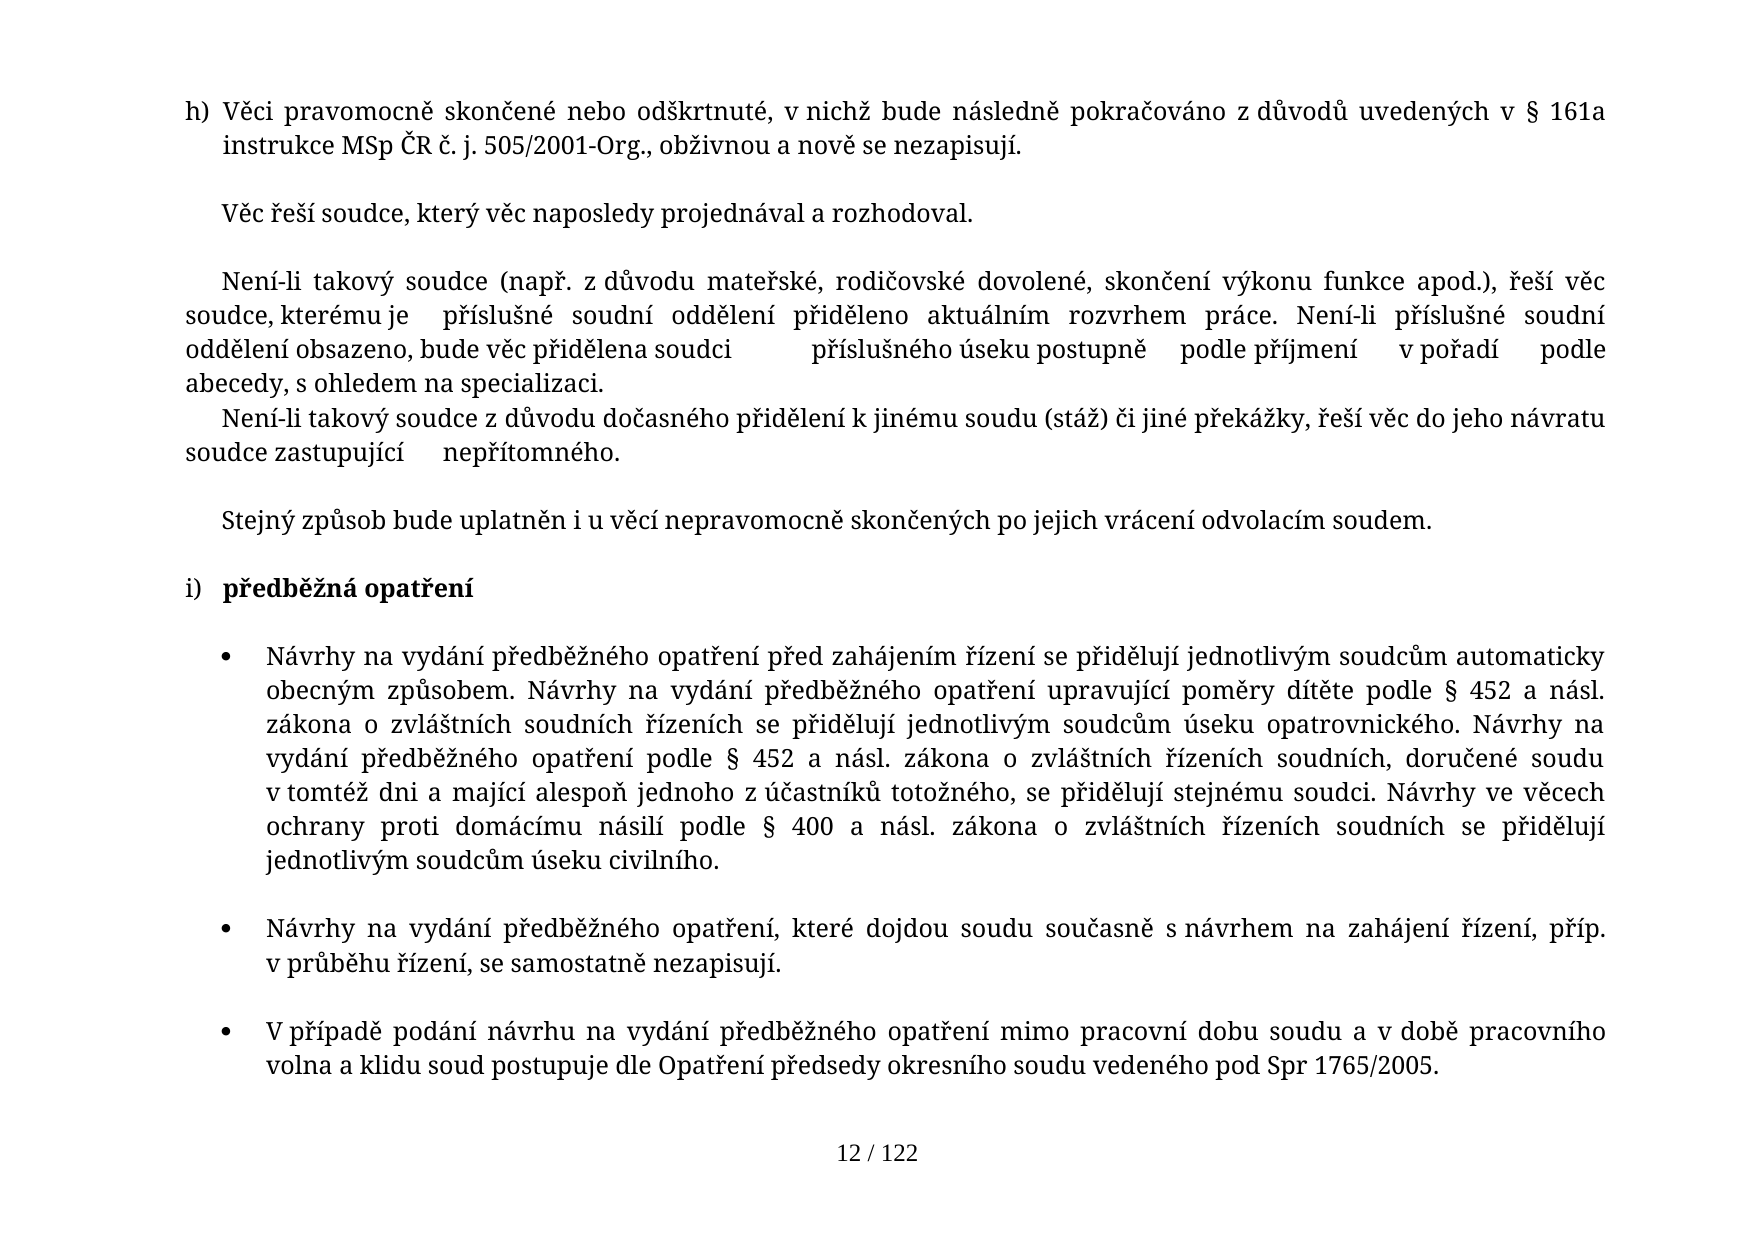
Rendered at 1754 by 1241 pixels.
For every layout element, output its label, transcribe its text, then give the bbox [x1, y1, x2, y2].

list Věci pravomocně skončené nebo odškrtnuté, v nichž bude následně pokračováno z důvodů uvedených v § 161a instrukce MSp ČR č. j. 505/2001-Org., obživnou a nově se nezapisují. [185, 94, 1606, 162]
list Návrhy na vydání předběžného opatření před zahájením řízení se přidělují jednotlivým soudcům automaticky obecným způsobem. Návrhy na vydání předběžného opatření upravující poměry dítěte podle § 452 a násl. zákona o zvláštních soudních řízeních se přidělují jednotlivým soudcům úseku opatrovnického. Návrhy na vydání předběžného opatření podle § 452 a násl. zákona o zvláštních řízeních soudních, doručené soudu v tomtéž dni a mající alespoň jednoho z účastníků totožného, se přidělují stejnému soudci. Návrhy ve věcech ochrany proti domácímu násilí podle § 400 a násl. zákona o zvláštních řízeních soudních se přidělují jednotlivým soudcům úseku civilního. [222, 639, 1606, 877]
list předběžná opatření [185, 571, 1606, 604]
text Není-li takový soudce (např. z důvodu mateřské, rodičovské dovolené, skončení výkonu funkce apod.), řeší věc soudce, kterému je příslušné soudní oddělení přiděleno aktuálním rozvrhem práce. Není-li příslušné soudní oddělení obsazeno, bude věc přidělena soudci příslušného úseku postupně podle příjmení v pořadí podle abecedy, s ohledem na specializaci. [185, 264, 1606, 400]
text Stejný způsob bude uplatněn i u věcí nepravomocně skončených po jejich vrácení odvolacím soudem. [185, 502, 1606, 536]
text Věc řeší soudce, který věc naposledy projednával a rozhodoval. [185, 196, 1606, 230]
list Návrhy na vydání předběžného opatření, které dojdou soudu současně s návrhem na zahájení řízení, příp. v průběhu řízení, se samostatně nezapisují. [222, 911, 1606, 979]
text Není-li takový soudce z důvodu dočasného přidělení k jinému soudu (stáž) či jiné překážky, řeší věc do jeho návratu soudce zastupující nepřítomného. [185, 400, 1606, 468]
list V případě podání návrhu na vydání předběžného opatření mimo pracovní dobu soudu a v době pracovního volna a klidu soud postupuje dle Opatření předsedy okresního soudu vedeného pod Spr 1765/2005. [222, 1013, 1606, 1081]
